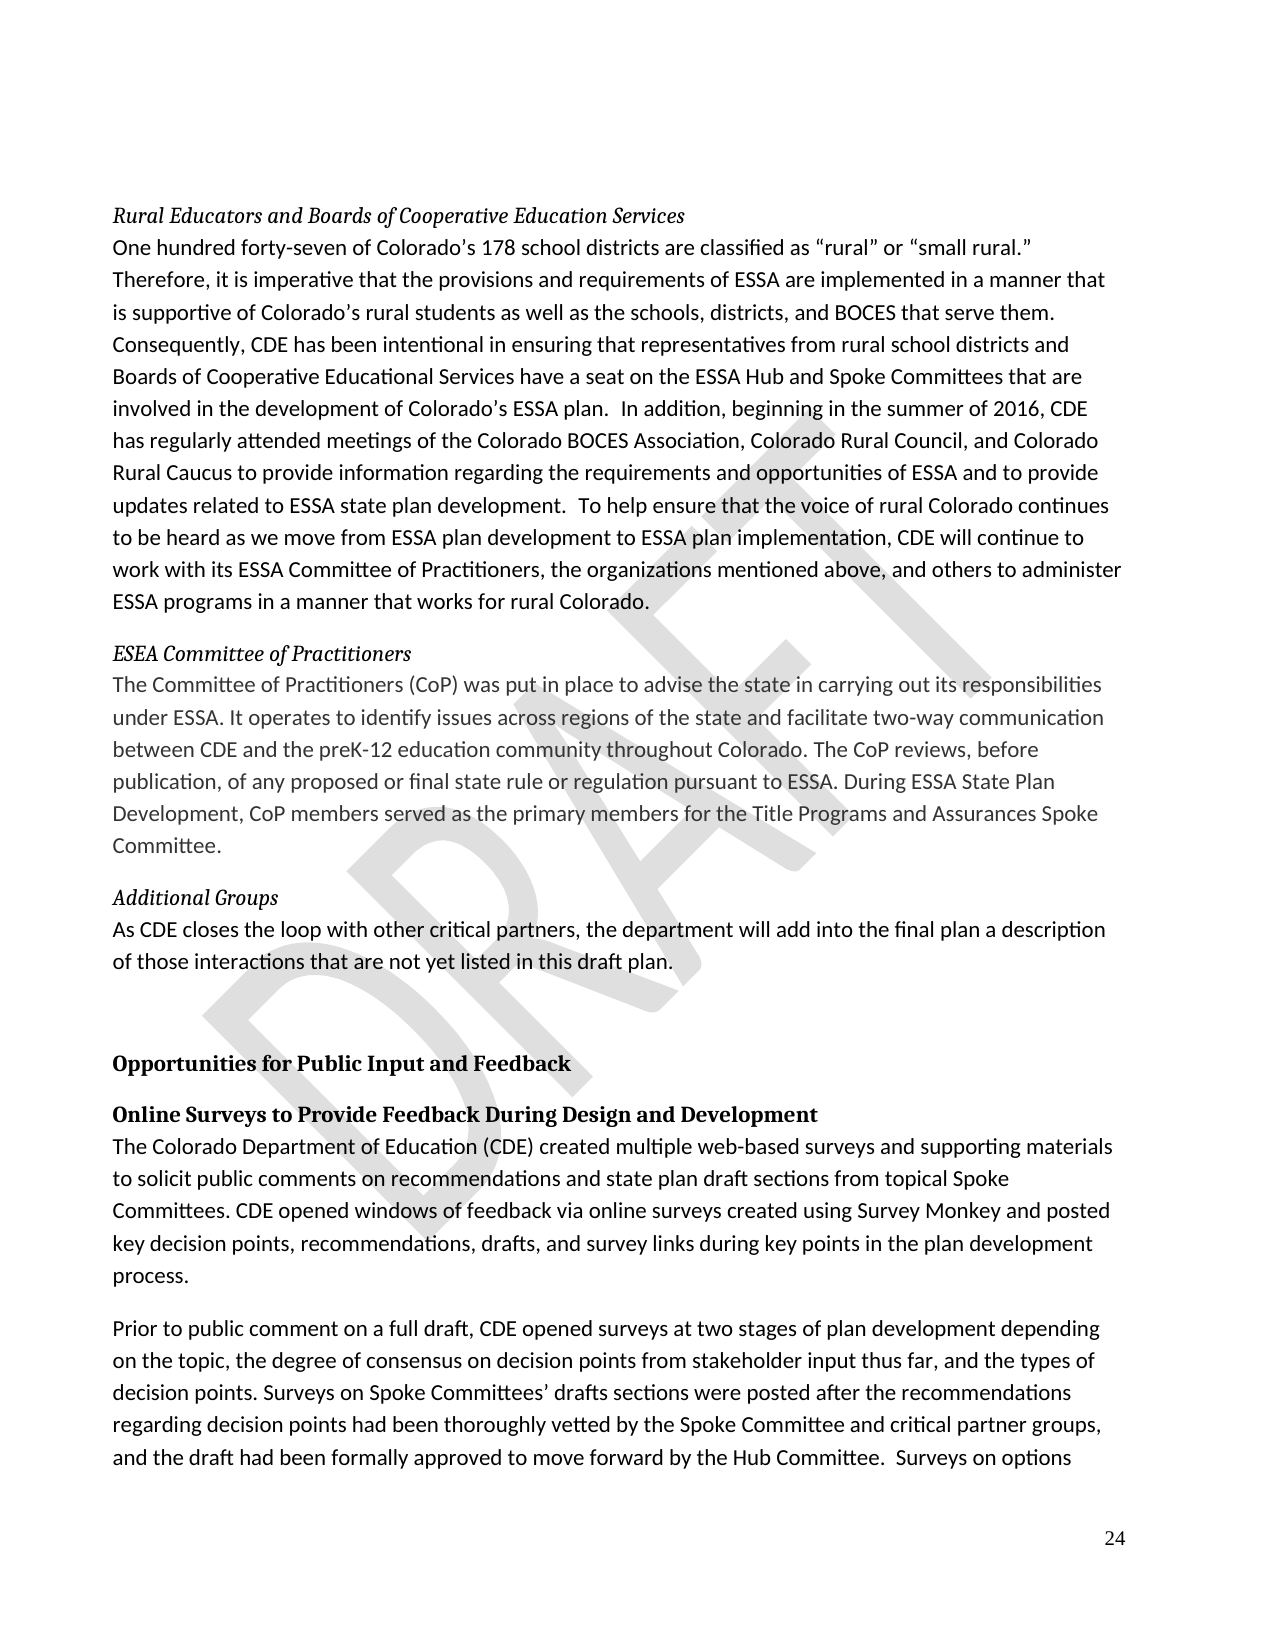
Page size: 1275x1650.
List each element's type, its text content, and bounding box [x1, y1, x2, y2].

text As CDE closes the loop with other critical partners, the department will add into the final plan a description of those interactions that are not yet listed in this draft plan. [112, 915, 1125, 975]
subtitle ESEA Committee of Practitioners [112, 640, 1125, 667]
text The Colorado Department of Education (CDE) created multiple web-based surveys and supporting materials to solicit public comments on recommendations and state plan draft sections from topical Spoke Committees. CDE opened windows of feedback via online surveys created using Survey Monkey and posted key decision points, recommendations, drafts, and survey links during key points in the plan development process. [112, 1132, 1125, 1289]
subtitle Additional Groups [112, 884, 1125, 911]
subtitle Opportunities for Public Input and Feedback [112, 1051, 1125, 1077]
text One hundred forty-seven of Colorado’s 178 school districts are classified as “rural” or “small rural.” Therefore, it is imperative that the provisions and requirements of ESSA are implemented in a manner that is supportive of Colorado’s rural students as well as the schools, districts, and BOCES that serve them. Consequently, CDE has been intentional in ensuring that representatives from rural school districts and Boards of Cooperative Educational Services have a seat on the ESSA Hub and Spoke Committees that are involved in the development of Colorado’s ESSA plan. In addition, beginning in the summer of 2016, CDE has regularly attended meetings of the Colorado BOCES Association, Colorado Rural Council, and Colorado Rural Caucus to provide information regarding the requirements and opportunities of ESSA and to provide updates related to ESSA state plan development. To help ensure that the voice of rural Colorado continues to be heard as we move from ESSA plan development to ESSA plan implementation, CDE will continue to work with its ESSA Committee of Practitioners, the organizations mentioned above, and others to administer ESSA programs in a manner that works for rural Colorado. [112, 233, 1125, 615]
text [112, 1314, 1125, 1471]
subtitle Online Surveys to Provide Feedback During Design and Development [112, 1102, 1125, 1128]
text The Committee of Practitioners (CoP) was put in place to advise the state in carrying out its responsibilities under ESSA. It operates to identify issues across regions of the state and facilitate two-way communication between CDE and the preK-12 education community throughout Colorado. The CoP reviews, before publication, of any proposed or final state rule or regulation pursuant to ESSA. During ESSA State Plan Development, CoP members served as the primary members for the Title Programs and Assurances Spoke Committee. [112, 671, 1125, 859]
subtitle Rural Educators and Boards of Cooperative Education Services [112, 203, 1125, 229]
